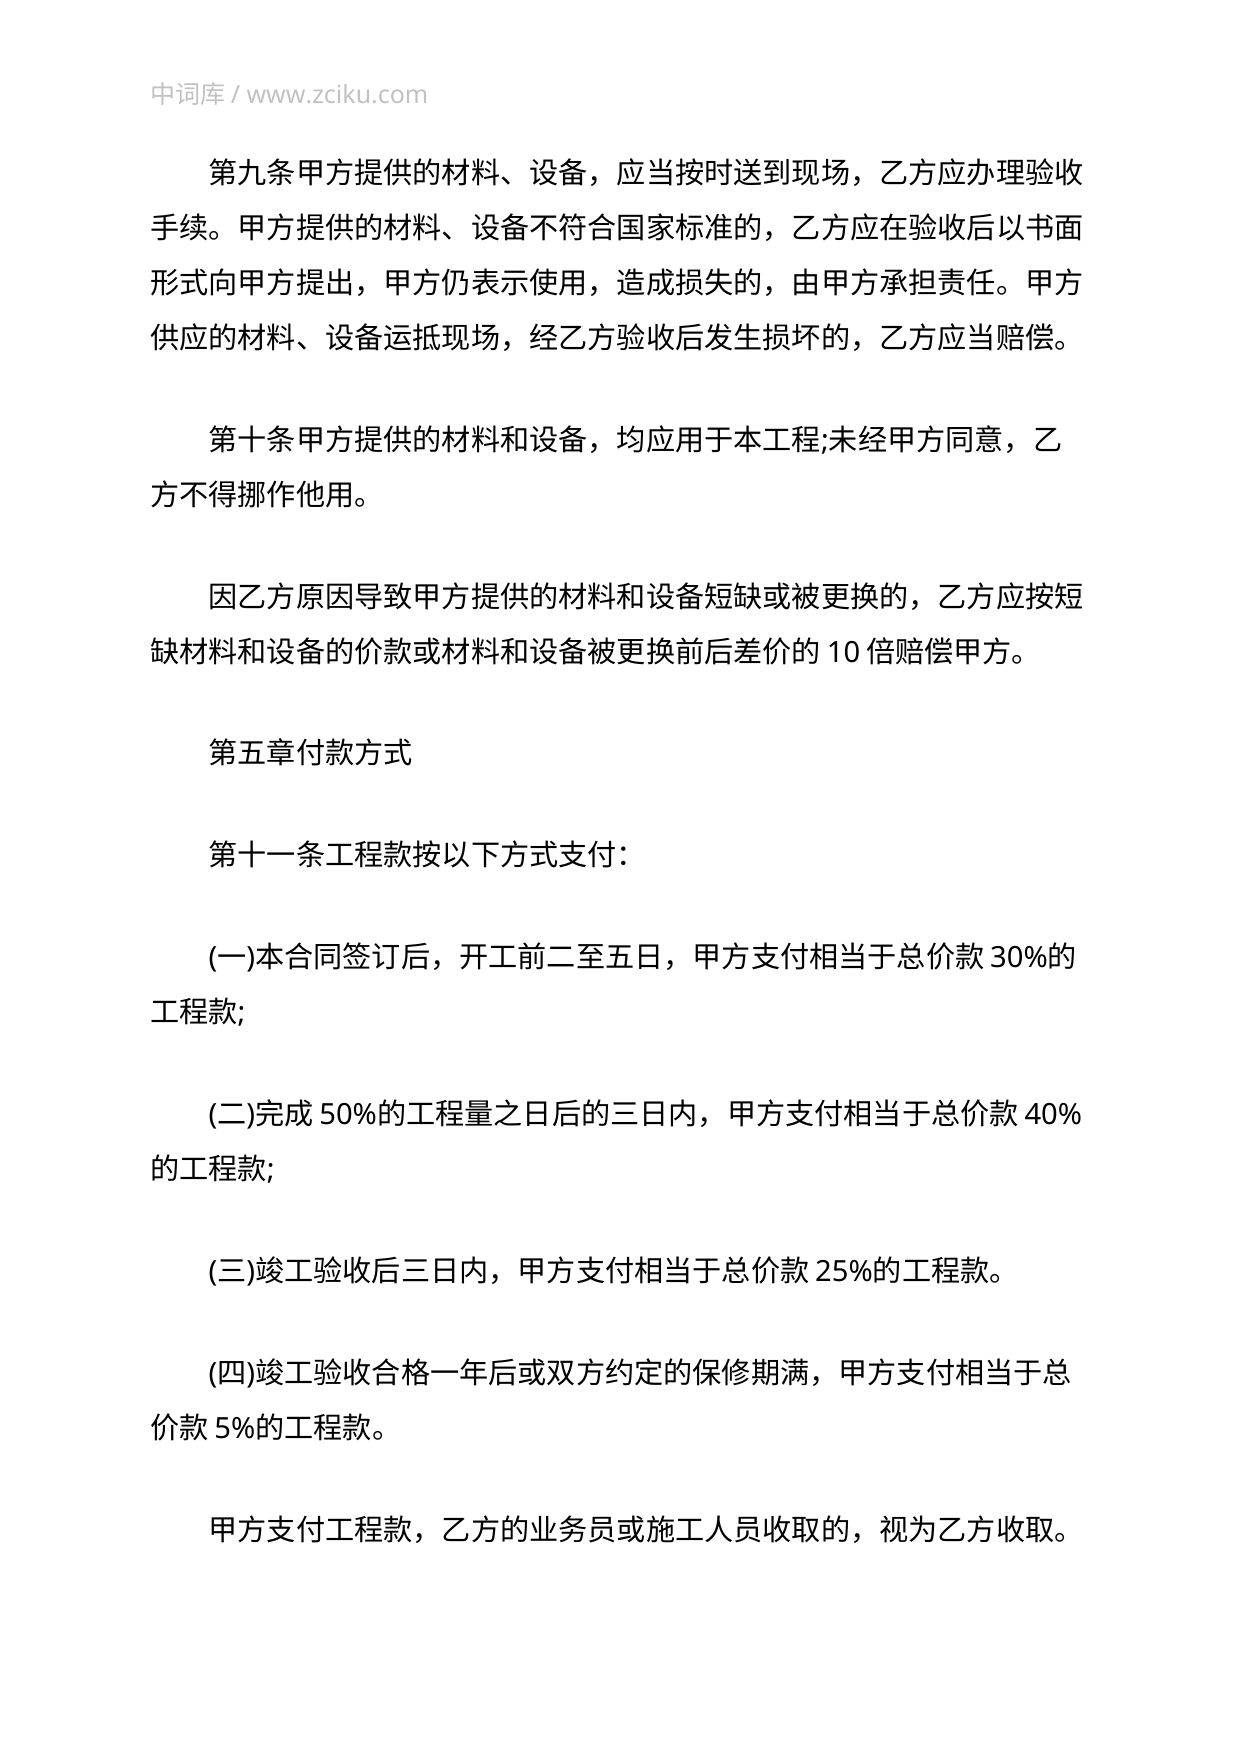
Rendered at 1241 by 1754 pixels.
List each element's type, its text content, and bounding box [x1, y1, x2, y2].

text (三)竣工验收后三日内，甲方支付相当于总价款25%的工程款。 [150, 1248, 1090, 1290]
text 因乙方原因导致甲方提供的材料和设备短缺或被更换的，乙方应按短缺材料和设备的价款或材料和设备被更换前后差价的10倍赔偿甲方。 [150, 573, 1090, 671]
text 第九条甲方提供的材料、设备，应当按时送到现场，乙方应办理验收手续。甲方提供的材料、设备不符合国家标准的，乙方应在验收后以书面形式向甲方提出，甲方仍表示使用，造成损失的，由甲方承担责任。甲方供应的材料、设备运抵现场，经乙方验收后发生损坏的，乙方应当赔偿。 [150, 150, 1090, 357]
text 第五章付款方式 [150, 730, 1090, 772]
text (二)完成50%的工程量之日后的三日内，甲方支付相当于总价款40%的工程款; [150, 1091, 1090, 1188]
text (一)本合同签订后，开工前二至五日，甲方支付相当于总价款30%的工程款; [150, 934, 1090, 1031]
text 第十条甲方提供的材料和设备，均应用于本工程;未经甲方同意，乙方不得挪作他用。 [150, 416, 1090, 514]
text 甲方支付工程款，乙方的业务员或施工人员收取的，视为乙方收取。 [150, 1507, 1090, 1549]
text 第十一条工程款按以下方式支付： [150, 832, 1090, 874]
text (四)竣工验收合格一年后或双方约定的保修期满，甲方支付相当于总价款5%的工程款。 [150, 1349, 1090, 1447]
